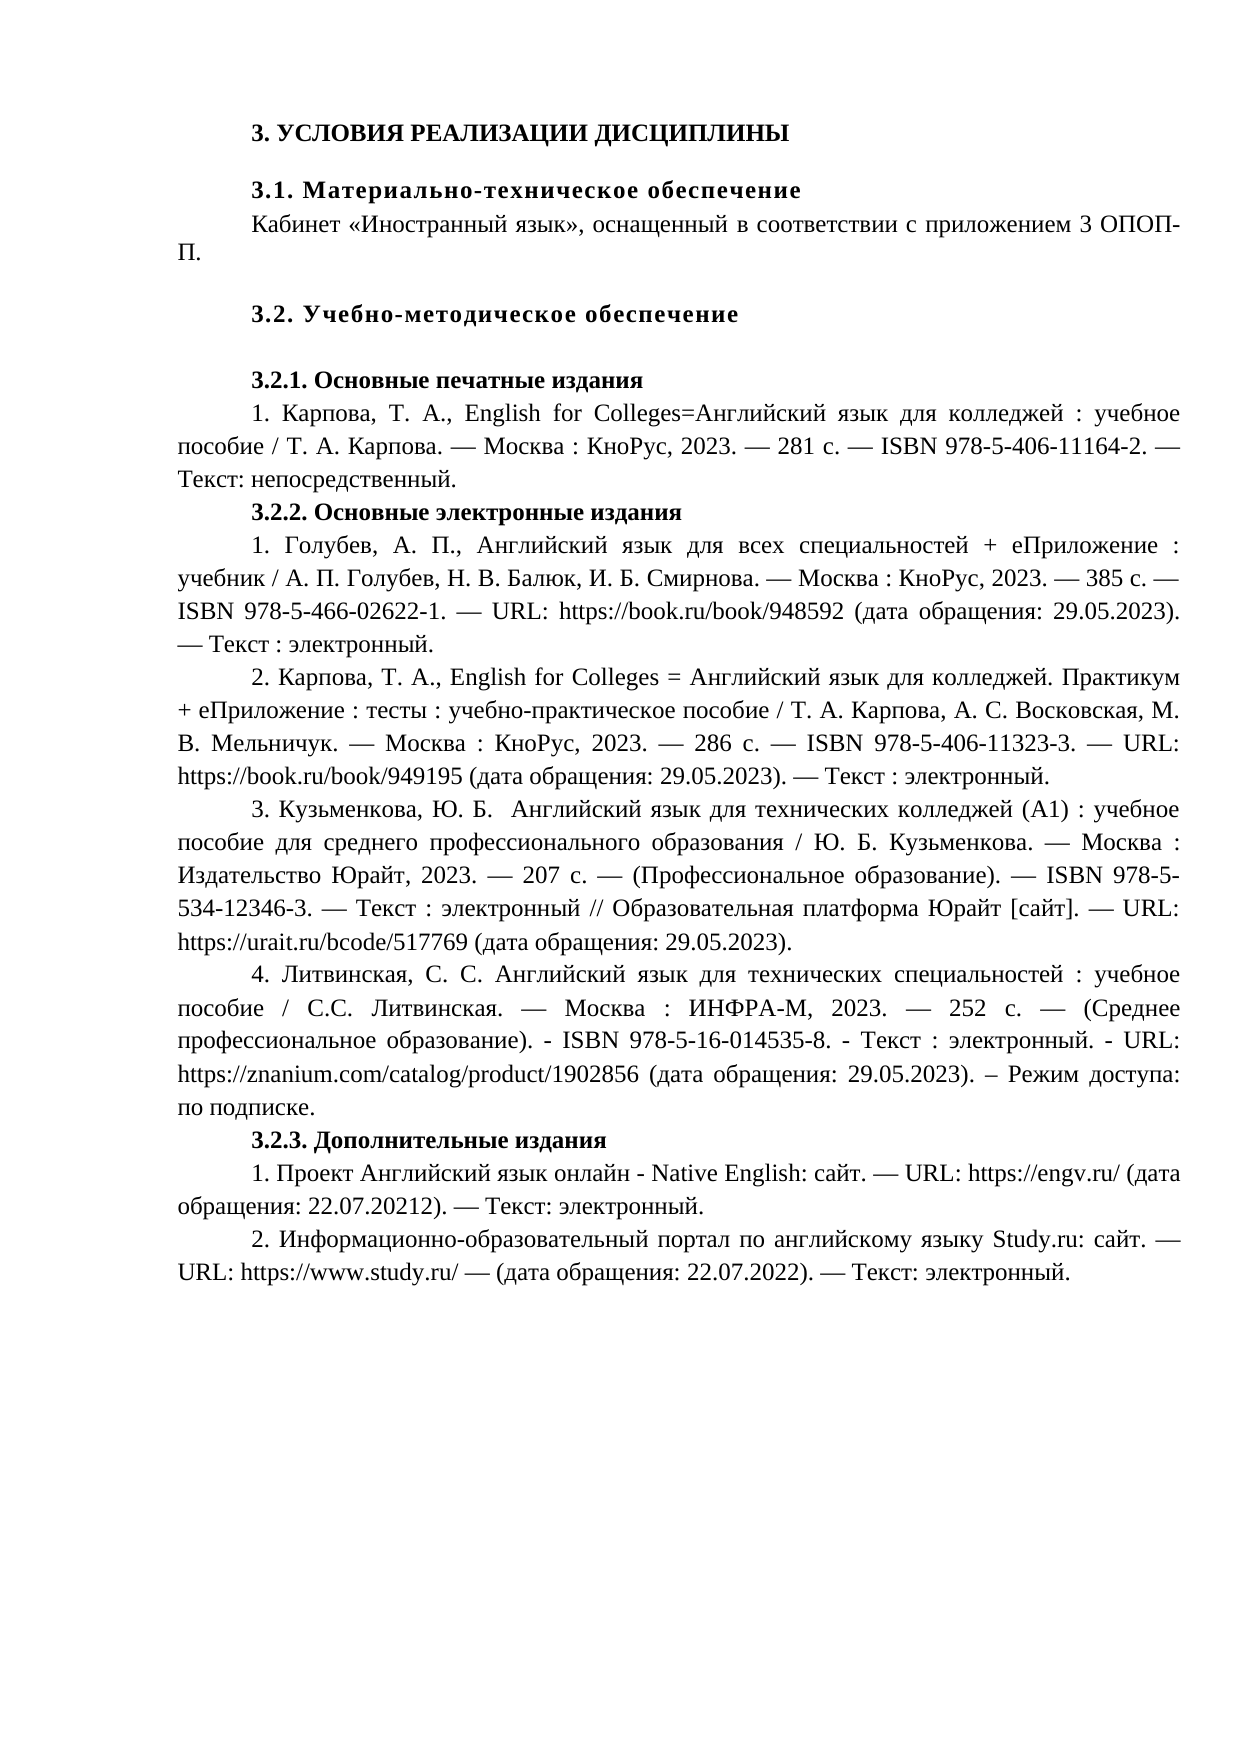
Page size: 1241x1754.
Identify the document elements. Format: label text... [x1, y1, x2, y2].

text 3. Кузьменкова, Ю. Б. Английский язык для технических колледжей (A1) : учебное пособие для среднего профессионального образования / Ю. Б. Кузьменкова. — Москва : Издательство Юрайт, 2023. — 207 с. — (Профессиональное образование). — ISBN 978-5-534-12346-3. — Текст : электронный // Образовательная платформа Юрайт [сайт]. — URL: https://urait.ru/bcode/517769 (дата обращения: 29.05.2023). [177, 794, 1181, 955]
text 2. Карпова, Т. А., English for Colleges = Английский язык для колледжей. Практикум + еПриложение : тесты : учебно-практическое пособие / Т. А. Карпова, А. С. Восковская, М. В. Мельничук. — Москва : КноРус, 2023. — 286 с. — ISBN 978-5-406-11323-3. — URL: https://book.ru/book/949195 (дата обращения: 29.05.2023). — Текст : электронный. [177, 662, 1181, 790]
text Кабинет «Иностранный язык», оснащенный в соответствии с приложением 3 ОПОП-П. [177, 209, 1181, 266]
text 3.2.3. Дополнительные издания [177, 1125, 1181, 1153]
text 3. Условия реализации ДИСЦИПЛИНЫ [177, 118, 1181, 147]
text 2. Информационно-образовательный портал по английскому языку Study.ru: сайт. — URL: https://www.study.ru/ — (дата обращения: 22.07.2022). — Текст: электронный. [177, 1224, 1181, 1286]
text 4. Литвинская, С. С. Английский язык для технических специальностей : учебное пособие / С.С. Литвинская. — Москва : ИНФРА-М, 2023. — 252 c. — (Среднее профессиональное образование). - ISBN 978-5-16-014535-8. - Текст : электронный. - URL: https://znanium.com/catalog/product/1902856 (дата обращения: 29.05.2023). – Режим доступа: по подписке. [177, 959, 1181, 1120]
text 1. Голубев, А. П., Английский язык для всех специальностей + еПриложение : учебник / А. П. Голубев, Н. В. Балюк, И. Б. Смирнова. — Москва : КноРус, 2023. — 385 с. — ISBN 978-5-466-02622-1. — URL: https://book.ru/book/948592 (дата обращения: 29.05.2023). — Текст : электронный. [177, 530, 1181, 658]
text 1. Карпова, Т. А., English for Colleges=Английский язык для колледжей : учебное пособие / Т. А. Карпова. — Москва : КноРус, 2023. — 281 с. — ISBN 978-5-406-11164-2. — Текст: непосредственный. [177, 398, 1181, 493]
text 3.2. Учебно-методическое обеспечение [177, 299, 1181, 328]
text 3.2.2. Основные электронные издания [177, 497, 1181, 526]
text 3.1. Материально-техническое обеспечение [177, 176, 1181, 204]
text 1. Проект Английский язык онлайн - Native English: сайт. — URL: https://engv.ru/ (дата обращения: 22.07.20212). — Текст: электронный. [177, 1158, 1181, 1219]
text 3.2.1. Основные печатные издания [177, 365, 1181, 394]
